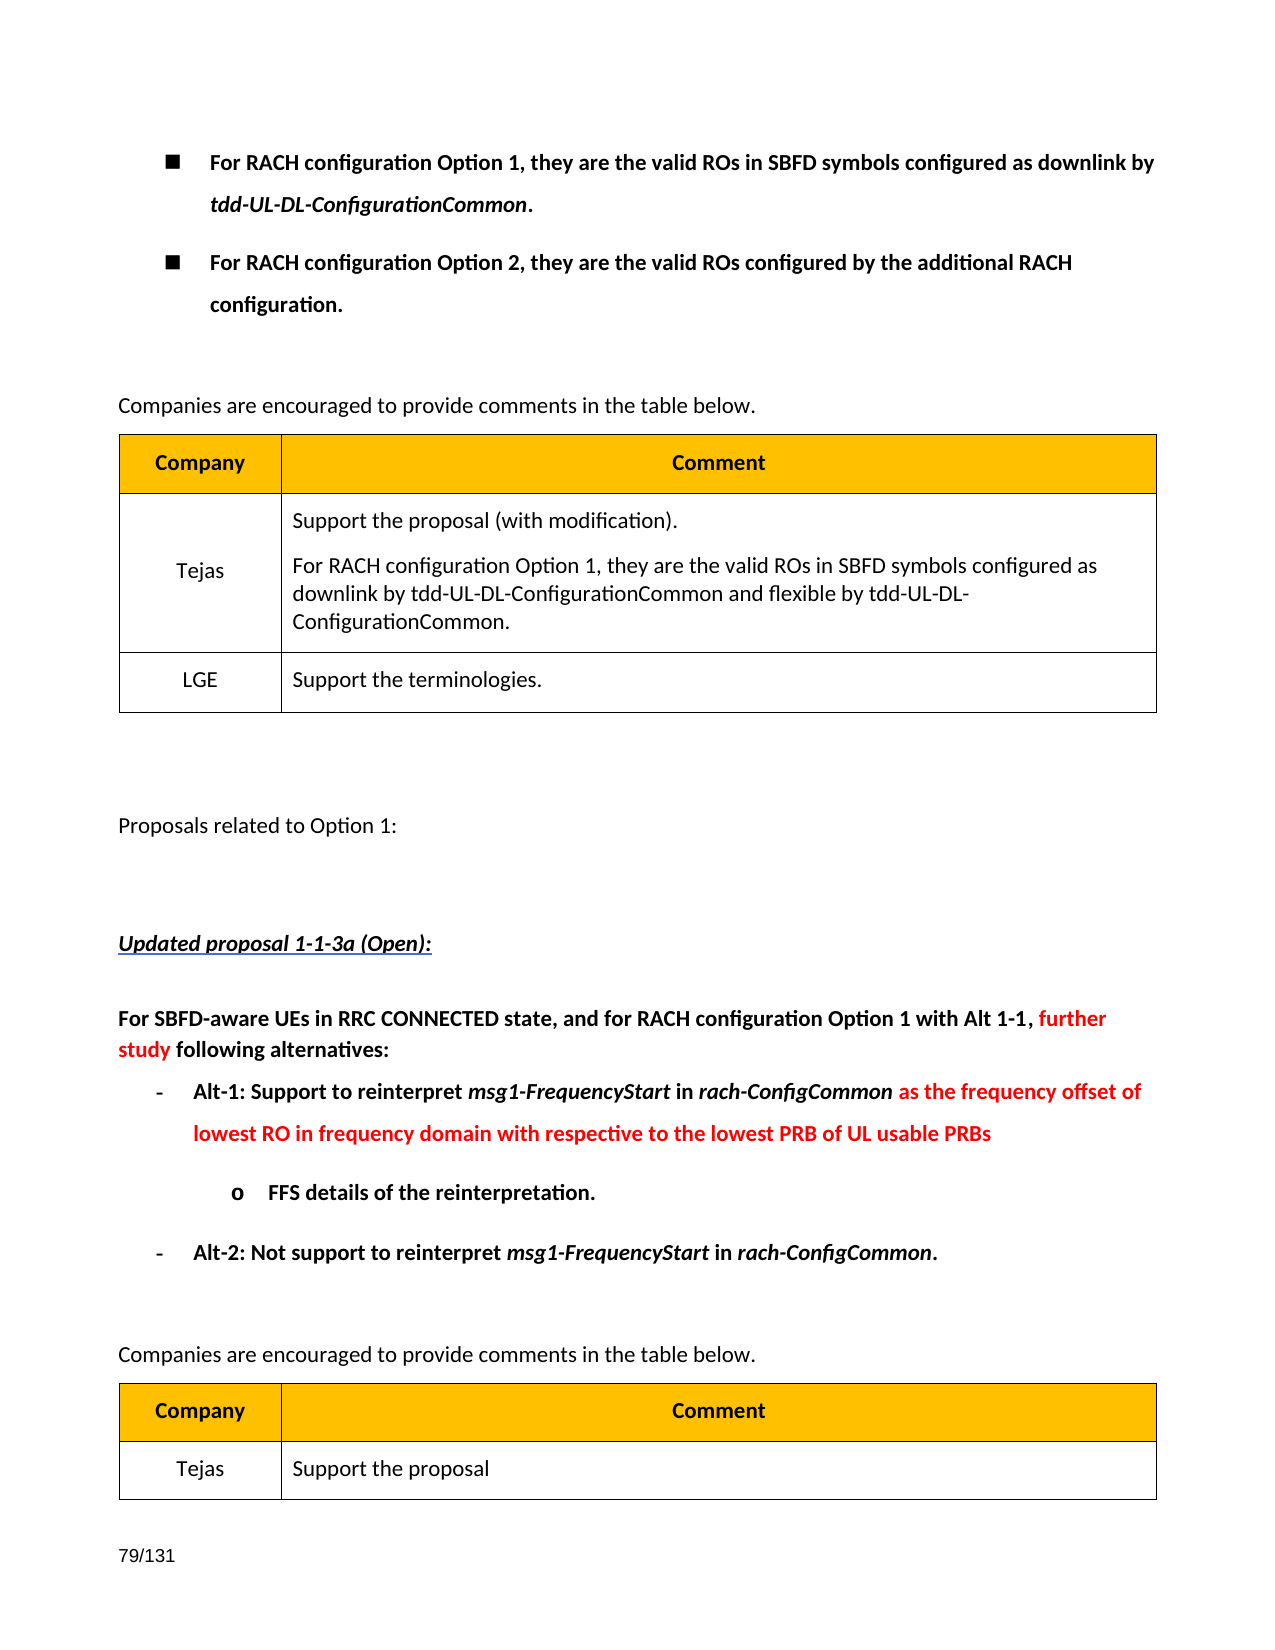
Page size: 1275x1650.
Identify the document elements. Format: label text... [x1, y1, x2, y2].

table_cell Support the proposal [282, 1442, 1156, 1499]
text For SBFD-aware UEs in RRC CONNECTED state, and for RACH configuration Option 1 with Alt 1-1, further study following alternatives: [118, 1004, 1157, 1063]
table_cell Tejas [120, 494, 281, 652]
table_cell Support the proposal (with modification). For RACH configuration Option 1, they are the valid ROs in SBFD symbols configured as downlink by tdd-UL-DL-ConfigurationCommon and flexible by tdd-UL-DL-ConfigurationCommon. [282, 494, 1156, 652]
list Alt-1: Support to reinterpret msg1-FrequencyStart in rach-ConfigCommon as the frequency offset of lowest RO in frequency domain with respective to the lowest PRB of UL usable PRBs [156, 1077, 1157, 1147]
text Updated proposal 1-1-3a (Open): [118, 929, 1157, 957]
subtitle Proposals related to Option 1: [118, 811, 1157, 839]
table_header Company [120, 435, 281, 493]
list FFS details of the reinterpretation. [231, 1178, 1157, 1207]
list For RACH configuration Option 2, they are the valid ROs configured by the additional RACH configuration. [164, 248, 1157, 318]
text Companies are encouraged to provide comments in the table below. [118, 392, 1157, 420]
table_cell LGE [120, 653, 281, 712]
table_cell Support the terminologies. [282, 653, 1156, 712]
list For RACH configuration Option 1, they are the valid ROs in SBFD symbols configured as downlink by tdd-UL-DL-ConfigurationCommon. [164, 148, 1157, 218]
table_header Comment [282, 1384, 1156, 1441]
list Alt-2: Not support to reinterpret msg1-FrequencyStart in rach-ConfigCommon. [156, 1238, 1157, 1267]
text Companies are encouraged to provide comments in the table below. [118, 1340, 1157, 1368]
table_header Comment [282, 435, 1156, 493]
table_header Company [120, 1384, 281, 1441]
table_cell Tejas [120, 1442, 281, 1499]
